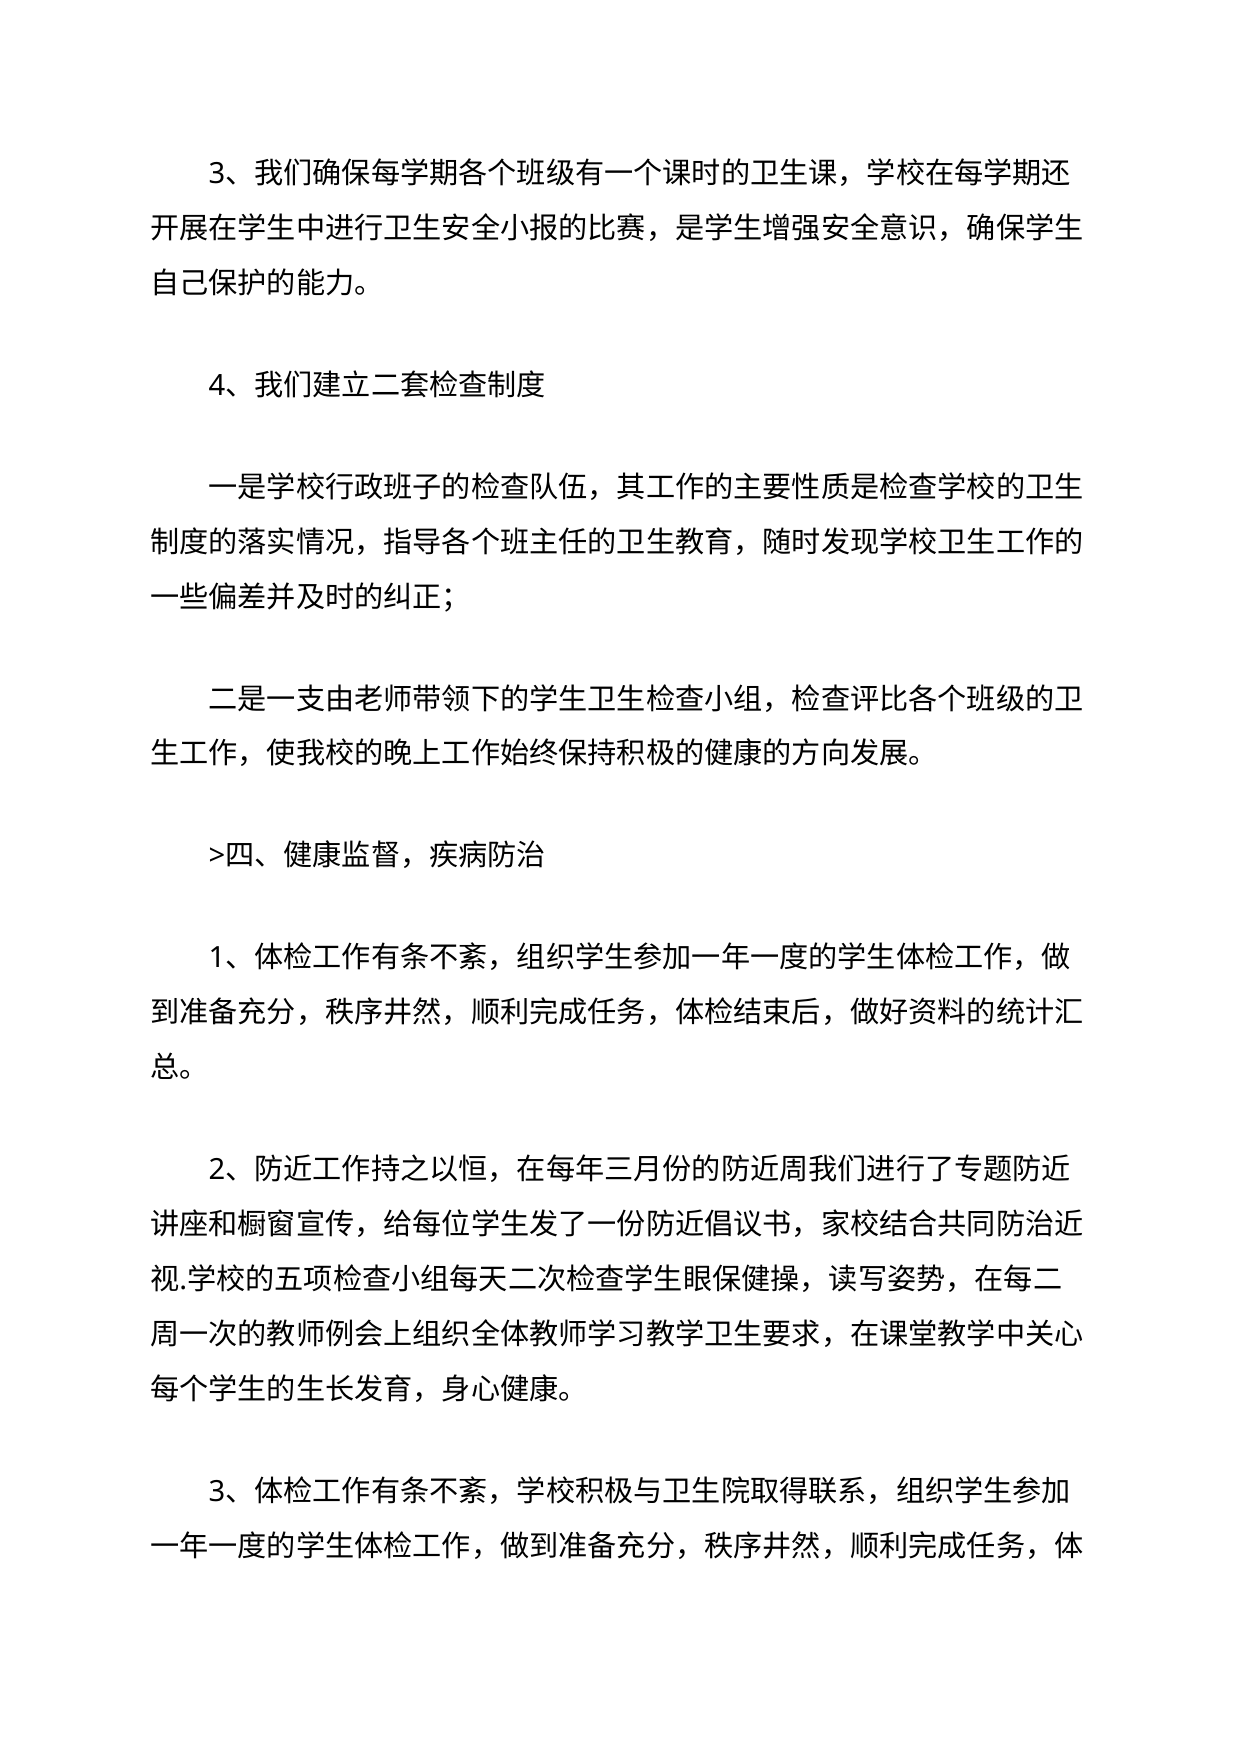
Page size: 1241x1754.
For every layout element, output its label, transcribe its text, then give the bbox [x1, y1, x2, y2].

text 二是一支由老师带领下的学生卫生检查小组，检查评比各个班级的卫生工作，使我校的晚上工作始终保持积极的健康的方向发展。 [150, 675, 1090, 772]
text 4、我们建立二套检查制度 [150, 362, 1090, 404]
text 1、体检工作有条不紊，组织学生参加一年一度的学生体检工作，做到准备充分，秩序井然，顺利完成任务，体检结束后，做好资料的统计汇总。 [150, 934, 1090, 1086]
text >四、健康监督，疾病防治 [150, 832, 1090, 874]
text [150, 1467, 1090, 1564]
text 2、防近工作持之以恒，在每年三月份的防近周我们进行了专题防近讲座和橱窗宣传，给每位学生发了一份防近倡议书，家校结合共同防治近视.学校的五项检查小组每天二次检查学生眼保健操，读写姿势，在每二周一次的教师例会上组织全体教师学习教学卫生要求，在课堂教学中关心每个学生的生长发育，身心健康。 [150, 1146, 1090, 1408]
text 3、我们确保每学期各个班级有一个课时的卫生课，学校在每学期还开展在学生中进行卫生安全小报的比赛，是学生增强安全意识，确保学生自己保护的能力。 [150, 150, 1090, 302]
text 一是学校行政班子的检查队伍，其工作的主要性质是检查学校的卫生制度的落实情况，指导各个班主任的卫生教育，随时发现学校卫生工作的一些偏差并及时的纠正； [150, 464, 1090, 616]
